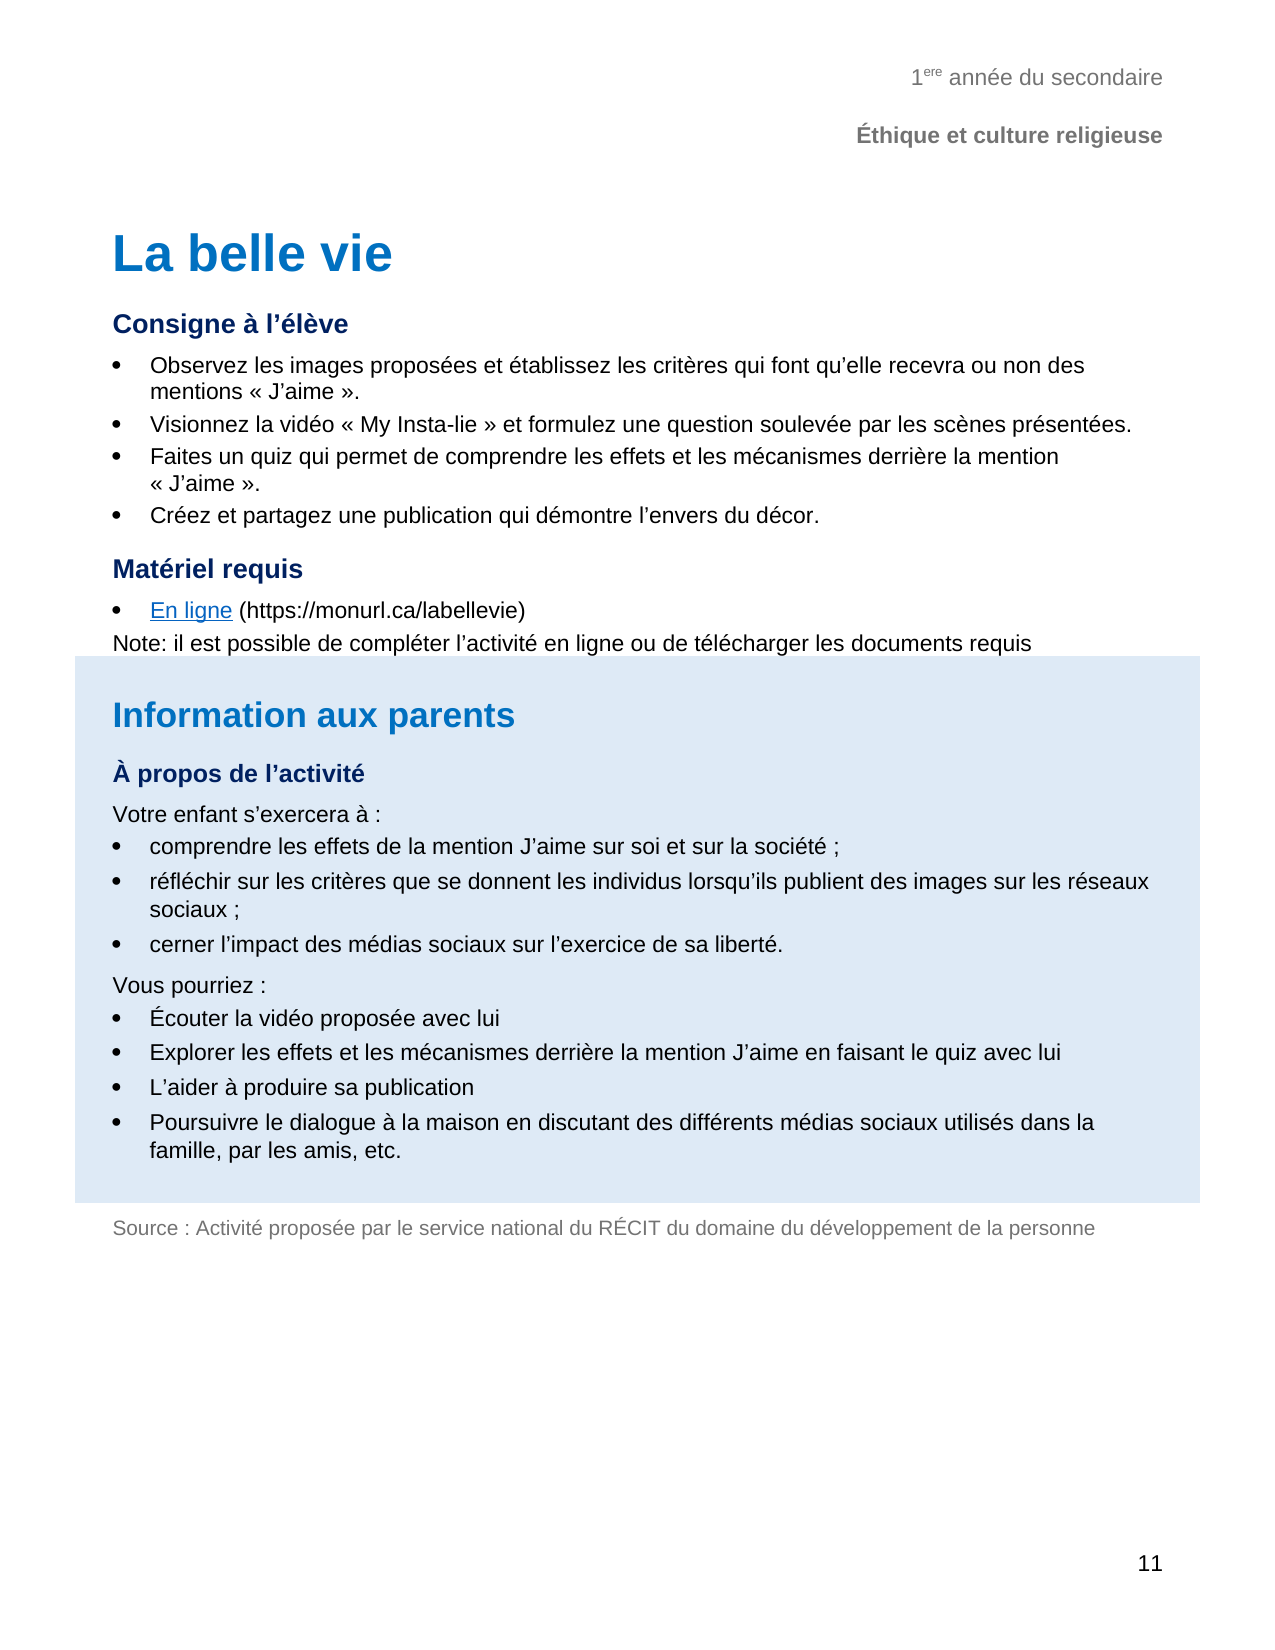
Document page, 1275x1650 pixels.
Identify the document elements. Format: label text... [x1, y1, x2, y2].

table_header Information aux parents À propos de l’activité Votre enfant s’exercera à : comprendre les effets de la mention J’aime sur soi et sur la société ; réfléchir sur les critères que se donnent les individus lorsqu’ils publient des images sur les réseaux sociaux ; cerner l’impact des médias sociaux sur l’exercice de sa liberté. Vous pourriez : Écouter la vidéo proposée avec lui Explorer les effets et les mécanismes derrière la mention J’aime en faisant le quiz avec lui L’aider à produire sa publication Poursuivre le dialogue à la maison en discutant des différents médias sociaux utilisés dans la famille, par les amis, etc. [75, 656, 1200, 1203]
list Observez les images proposées et établissez les critères qui font qu’elle recevra ou non des mentions « J’aime ». [112, 352, 1163, 404]
list Créez et partagez une publication qui démontre l’envers du décor. [112, 502, 1163, 528]
list Faites un quiz qui permet de comprendre les effets et les mécanismes derrière la mention « J’aime ». [112, 443, 1163, 496]
list Visionnez la vidéo « My Insta-lie » et formulez une question soulevée par les scènes présentées. [112, 411, 1163, 437]
text Source : Activité proposée par le service national du RÉCIT du domaine du développement de la personne [112, 1216, 1163, 1239]
text La belle vie [112, 223, 1163, 283]
text En ligne (https://monurl.ca/labellevie) [112, 597, 1163, 624]
text Éthique et culture religieuse [112, 122, 1163, 148]
text Matériel requis [112, 553, 1083, 585]
text Note: il est possible de compléter l’activité en ligne ou de télécharger les documents requis [112, 630, 1163, 656]
text Consigne à l’élève [112, 308, 1163, 339]
